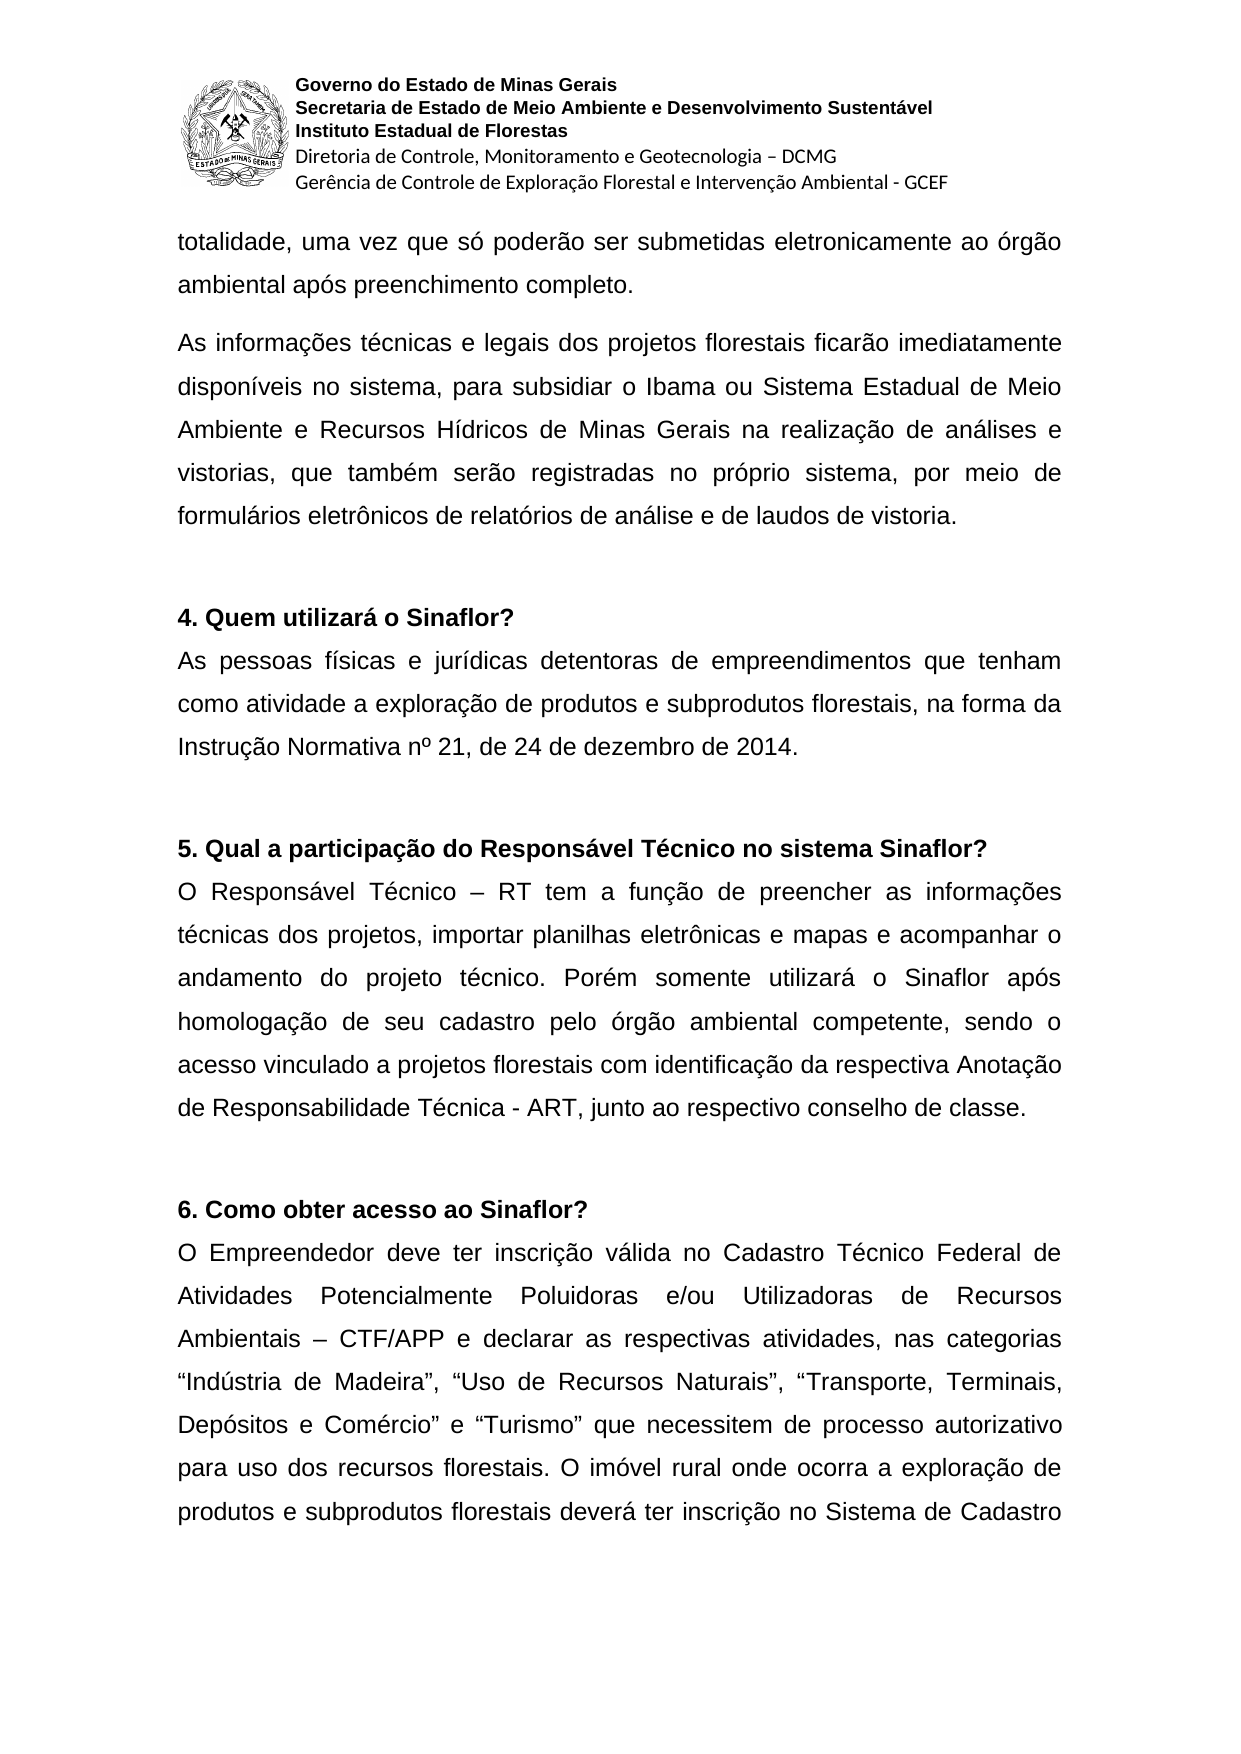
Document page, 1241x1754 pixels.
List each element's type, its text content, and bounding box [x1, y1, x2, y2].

subtitle 5. Qual a participação do Responsável Técnico no sistema Sinaflor? [177, 834, 1063, 863]
text O Responsável Técnico – RT tem a função de preencher as informações técnicas dos projetos, importar planilhas eletrônicas e mapas e acompanhar o andamento do projeto técnico. Porém somente utilizará o Sinaflor após homologação de seu cadastro pelo órgão ambiental competente, sendo o acesso vinculado a projetos florestais com identificação da respectiva Anotação de Responsabilidade Técnica - ART, junto ao respectivo conselho de classe. [177, 877, 1063, 1121]
subtitle 6. Como obter acesso ao Sinaflor? [177, 1194, 1063, 1223]
text As pessoas físicas e jurídicas detentoras de empreendimentos que tenham como atividade a exploração de produtos e subprodutos florestais, na forma da Instrução Normativa nº 21, de 24 de dezembro de 2014. [177, 646, 1063, 761]
subtitle 4. Quem utilizará o Sinaflor? [177, 603, 1063, 631]
picture [181, 80, 289, 187]
text As informações técnicas e legais dos projetos florestais ficarão imediatamente disponíveis no sistema, para subsidiar o Ibama ou Sistema Estadual de Meio Ambiente e Recursos Hídricos de Minas Gerais na realização de análises e vistorias, que também serão registradas no próprio sistema, por meio de formulários eletrônicos de relatórios de análise e de laudos de vistoria. [177, 328, 1063, 529]
